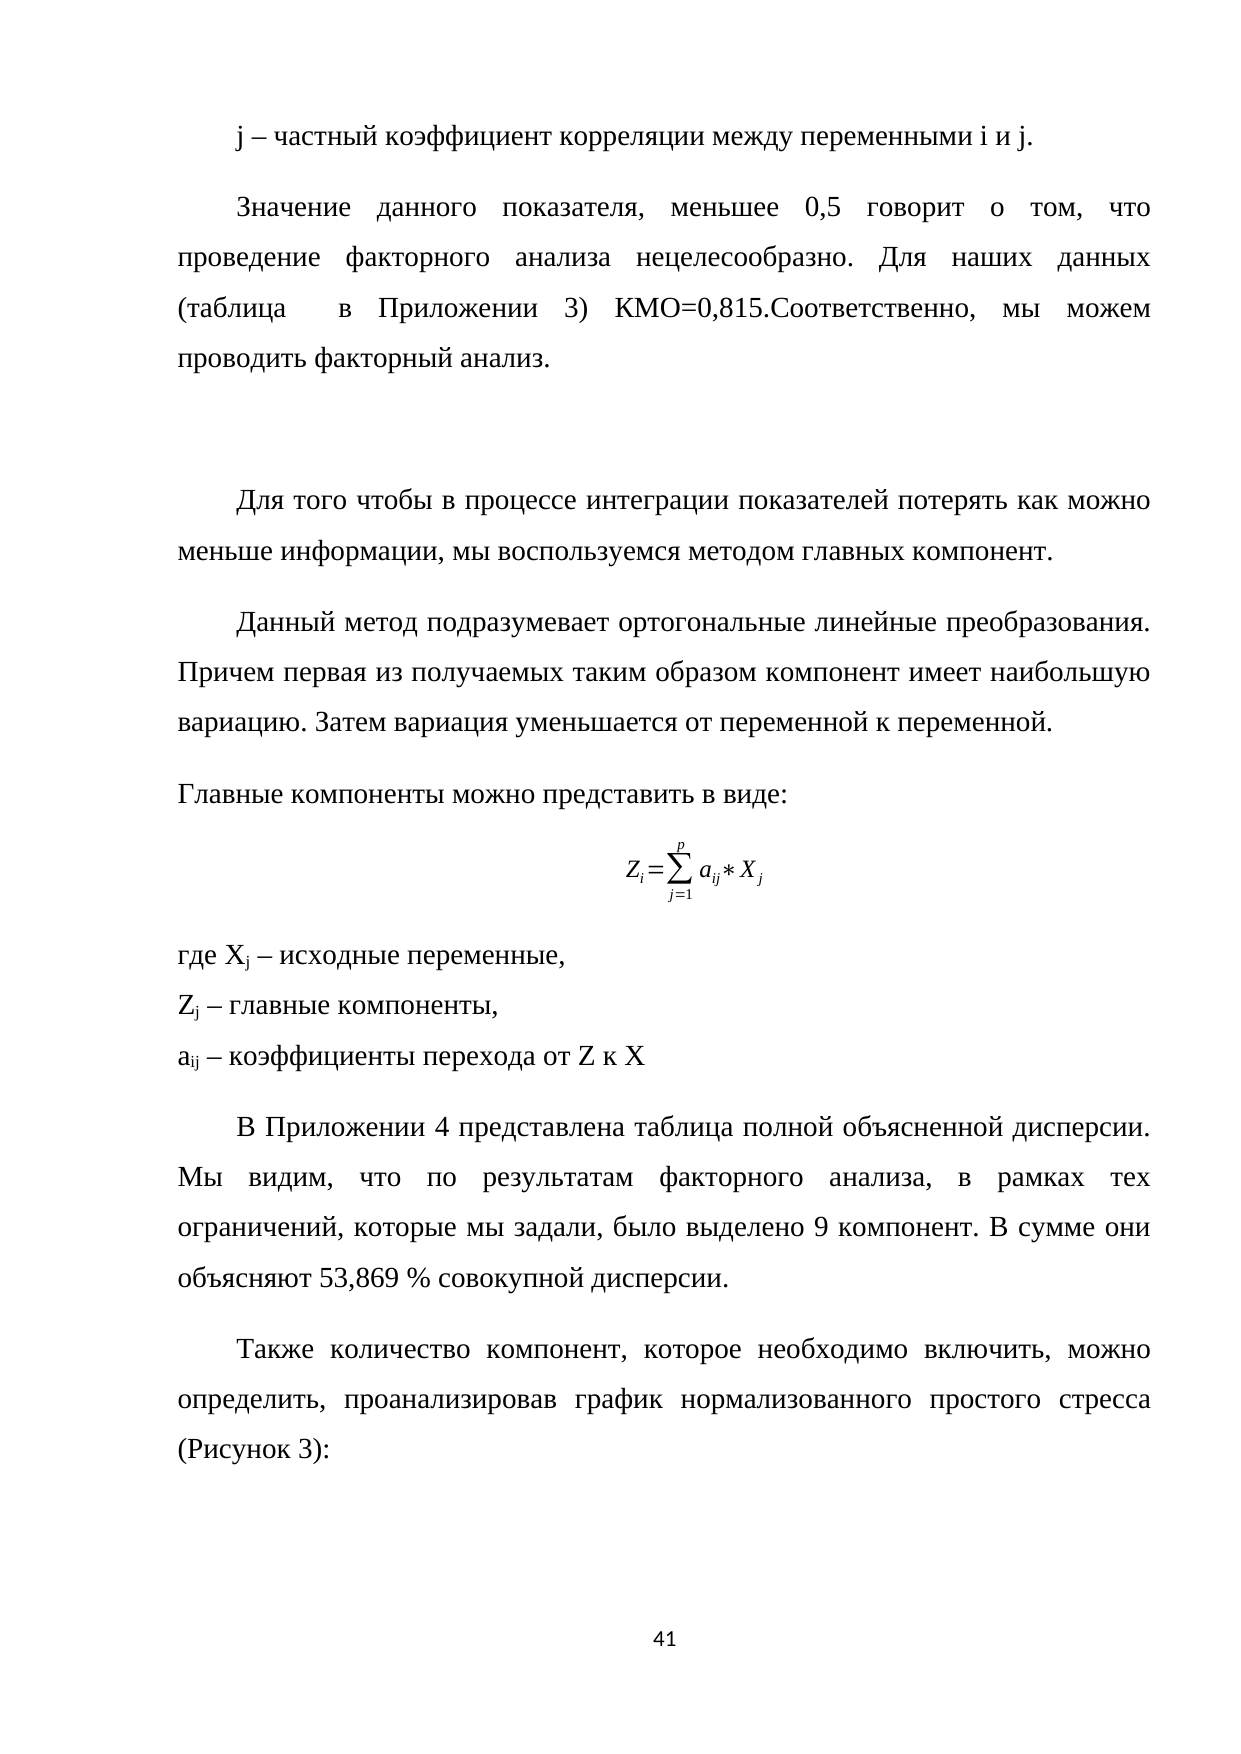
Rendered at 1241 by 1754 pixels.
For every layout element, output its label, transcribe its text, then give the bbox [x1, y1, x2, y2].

text aij – коэффициенты перехода от Z к X [177, 1038, 1152, 1071]
text Данный метод подразумевает ортогональные линейные преобразования. Причем первая из получаемых таким образом компонент имеет наибольшую вариацию. Затем вариация уменьшается от переменной к переменной. [177, 604, 1152, 738]
text Zj – главные компоненты, [177, 987, 1152, 1021]
text j – частный коэффициент корреляции между переменными i и j. [177, 118, 1152, 152]
text где Xj – исходные переменные, [177, 937, 1152, 971]
text В Приложении 4 представлена таблица полной объясненной дисперсии. Мы видим, что по результатам факторного анализа, в рамках тех ограничений, которые мы задали, было выделено 9 компонент. В сумме они объясняют 53,869 % совокупной дисперсии. [177, 1109, 1152, 1293]
text Главные компоненты можно представить в виде: [177, 776, 1152, 809]
text Также количество компонент, которое необходимо включить, можно определить, проанализировав график нормализованного простого стресса (Рисунок 3): [177, 1331, 1152, 1465]
text Значение данного показателя, меньшее 0,5 говорит о том, что проведение факторного анализа нецелесообразно. Для наших данных (таблица в Приложении 3) КМО=0,815.Соответственно, мы можем проводить факторный анализ. [177, 189, 1152, 374]
text Для того чтобы в процессе интеграции показателей потерять как можно меньше информации, мы воспользуемся методом главных компонент. [177, 482, 1152, 566]
